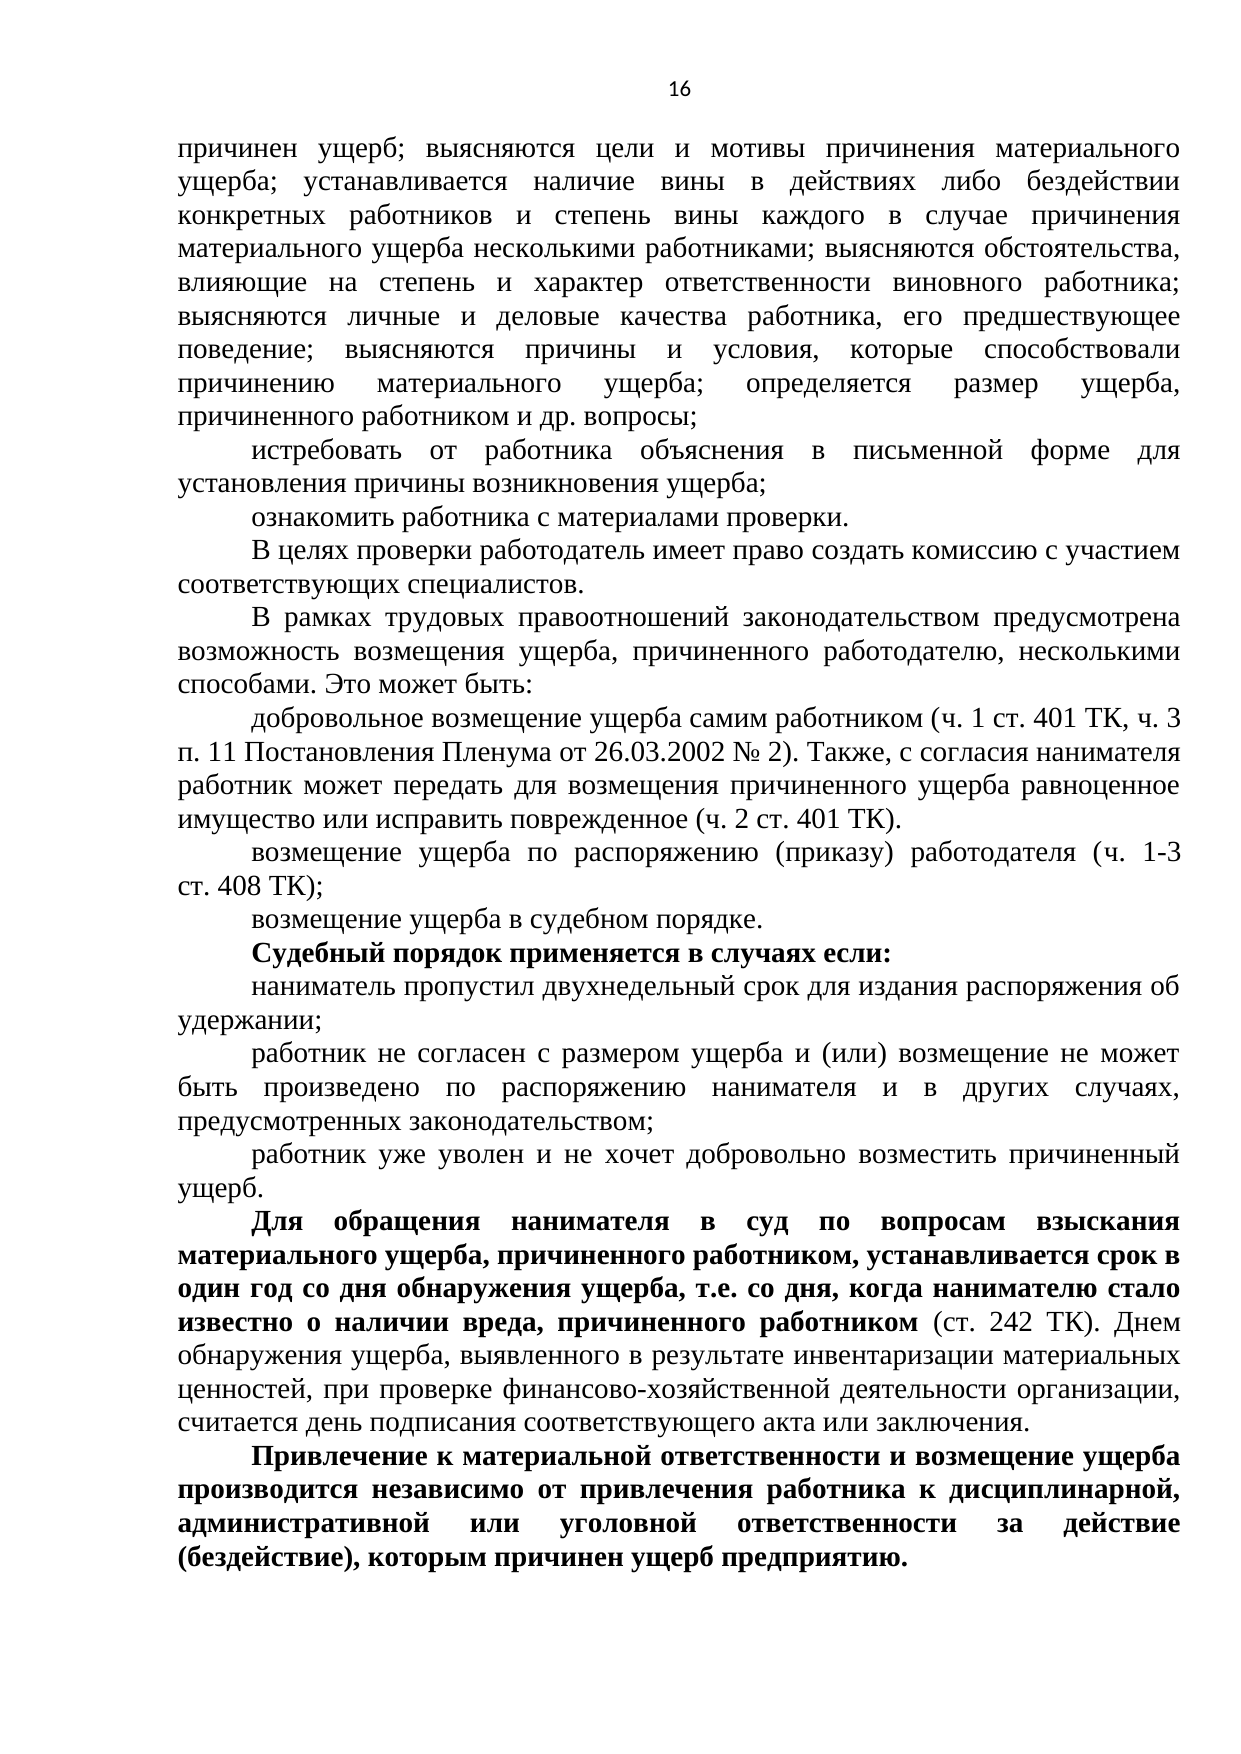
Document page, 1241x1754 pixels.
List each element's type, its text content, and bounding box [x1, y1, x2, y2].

text возмещение ущерба по распоряжению (приказу) работодателя (ч. 1-3 ст. 408 ТК); [177, 834, 1181, 901]
text возмещение ущерба в судебном порядке. [177, 901, 1181, 935]
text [177, 130, 1181, 432]
text наниматель пропустил двухнедельный срок для издания распоряжения об удержании; [177, 968, 1181, 1036]
text добровольное возмещение ущерба самим работником (ч. 1 ст. 401 ТК, ч. 3 п. 11 Постановления Пленума от 26.03.2002 № 2). Также, с согласия нанимателя работник может передать для возмещения причиненного ущерба равноценное имущество или исправить поврежденное (ч. 2 ст. 401 ТК). [177, 700, 1181, 834]
text истребовать от работника объяснения в письменной форме для установления причины возникновения ущерба; [177, 432, 1181, 499]
text Для обращения нанимателя в суд по вопросам взыскания материального ущерба, причиненного работником, устанавливается срок в один год со дня обнаружения ущерба, т.е. со дня, когда нанимателю стало известно о наличии вреда, причиненного работником (ст. 242 ТК). Днем обнаружения ущерба, выявленного в результате инвентаризации материальных ценностей, при проверке финансово-хозяйственной деятельности организации, считается день подписания соответствующего акта или заключения. [177, 1203, 1181, 1438]
text ознакомить работника с материалами проверки. [177, 499, 1181, 532]
text Судебный порядок применяется в случаях если: [177, 935, 1181, 968]
text работник не согласен с размером ущерба и (или) возмещение не может быть произведено по распоряжению нанимателя и в других случаях, предусмотренных законодательством; [177, 1036, 1181, 1136]
text В целях проверки работодатель имеет право создать комиссию с участием соответствующих специалистов. [177, 532, 1181, 599]
text работник уже уволен и не хочет добровольно возместить причиненный ущерб. [177, 1136, 1181, 1203]
text Привлечение к материальной ответственности и возмещение ущерба производится независимо от привлечения работника к дисциплинарной, административной или уголовной ответственности за действие (бездействие), которым причинен ущерб предприятию. [177, 1438, 1181, 1572]
text В рамках трудовых правоотношений законодательством предусмотрена возможность возмещения ущерба, причиненного работодателю, несколькими способами. Это может быть: [177, 599, 1181, 700]
